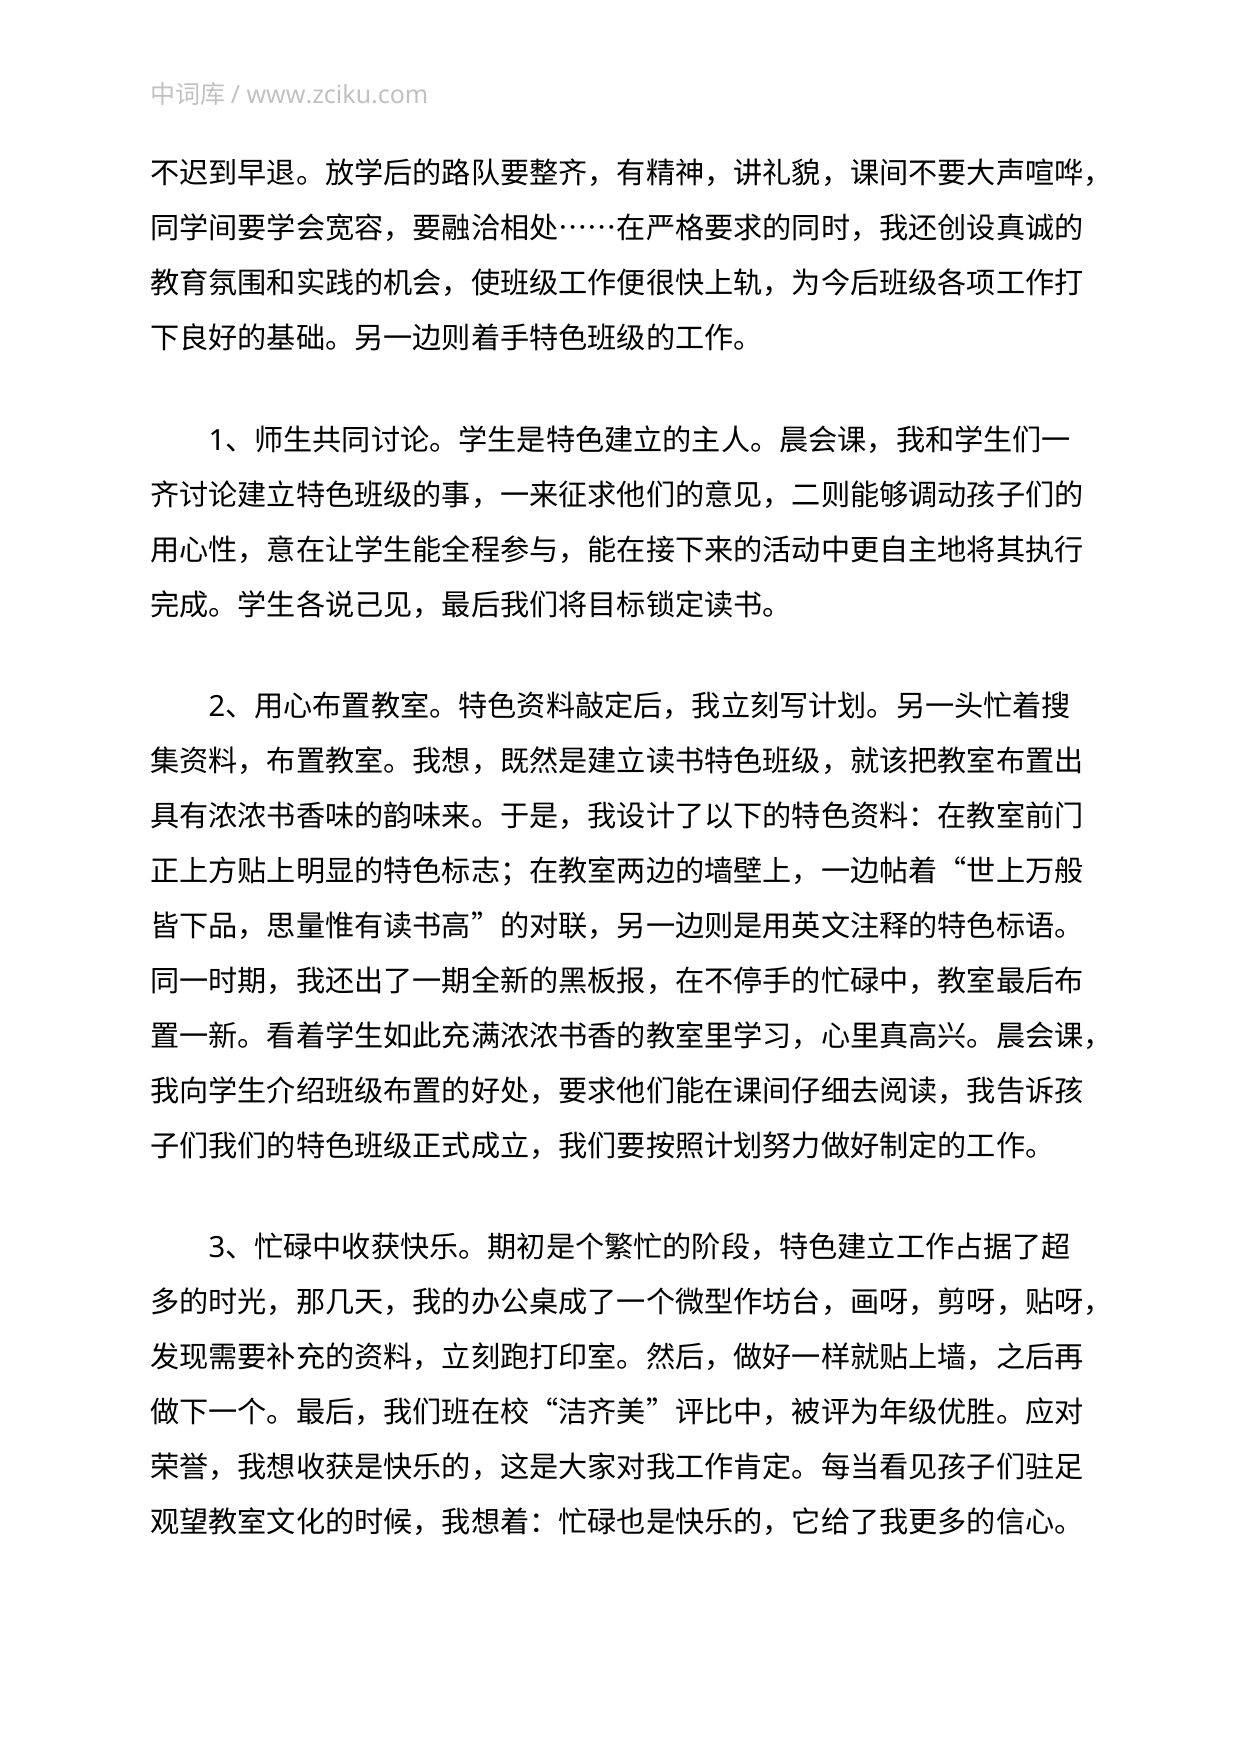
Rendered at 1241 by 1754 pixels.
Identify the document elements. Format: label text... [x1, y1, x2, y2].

text 2、用心布置教室。特色资料敲定后，我立刻写计划。另一头忙着搜集资料，布置教室。我想，既然是建立读书特色班级，就该把教室布置出具有浓浓书香味的韵味来。于是，我设计了以下的特色资料：在教室前门正上方贴上明显的特色标志；在教室两边的墙壁上，一边帖着“世上万般皆下品，思量惟有读书高”的对联，另一边则是用英文注释的特色标语。同一时期，我还出了一期全新的黑板报，在不停手的忙碌中，教室最后布置一新。看着学生如此充满浓浓书香的教室里学习，心里真高兴。晨会课，我向学生介绍班级布置的好处，要求他们能在课间仔细去阅读，我告诉孩子们我们的特色班级正式成立，我们要按照计划努力做好制定的工作。 [150, 683, 1090, 1164]
text 1、师生共同讨论。学生是特色建立的主人。晨会课，我和学生们一齐讨论建立特色班级的事，一来征求他们的意见，二则能够调动孩子们的用心性，意在让学生能全程参与，能在接下来的活动中更自主地将其执行完成。学生各说己见，最后我们将目标锁定读书。 [150, 416, 1090, 623]
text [150, 150, 1090, 357]
text 3、忙碌中收获快乐。期初是个繁忙的阶段，特色建立工作占据了超多的时光，那几天，我的办公桌成了一个微型作坊台，画呀，剪呀，贴呀，发现需要补充的资料，立刻跑打印室。然后，做好一样就贴上墙，之后再做下一个。最后，我们班在校“洁齐美”评比中，被评为年级优胜。应对荣誉，我想收获是快乐的，这是大家对我工作肯定。每当看见孩子们驻足观望教室文化的时候，我想着：忙碌也是快乐的，它给了我更多的信心。 [150, 1224, 1090, 1541]
